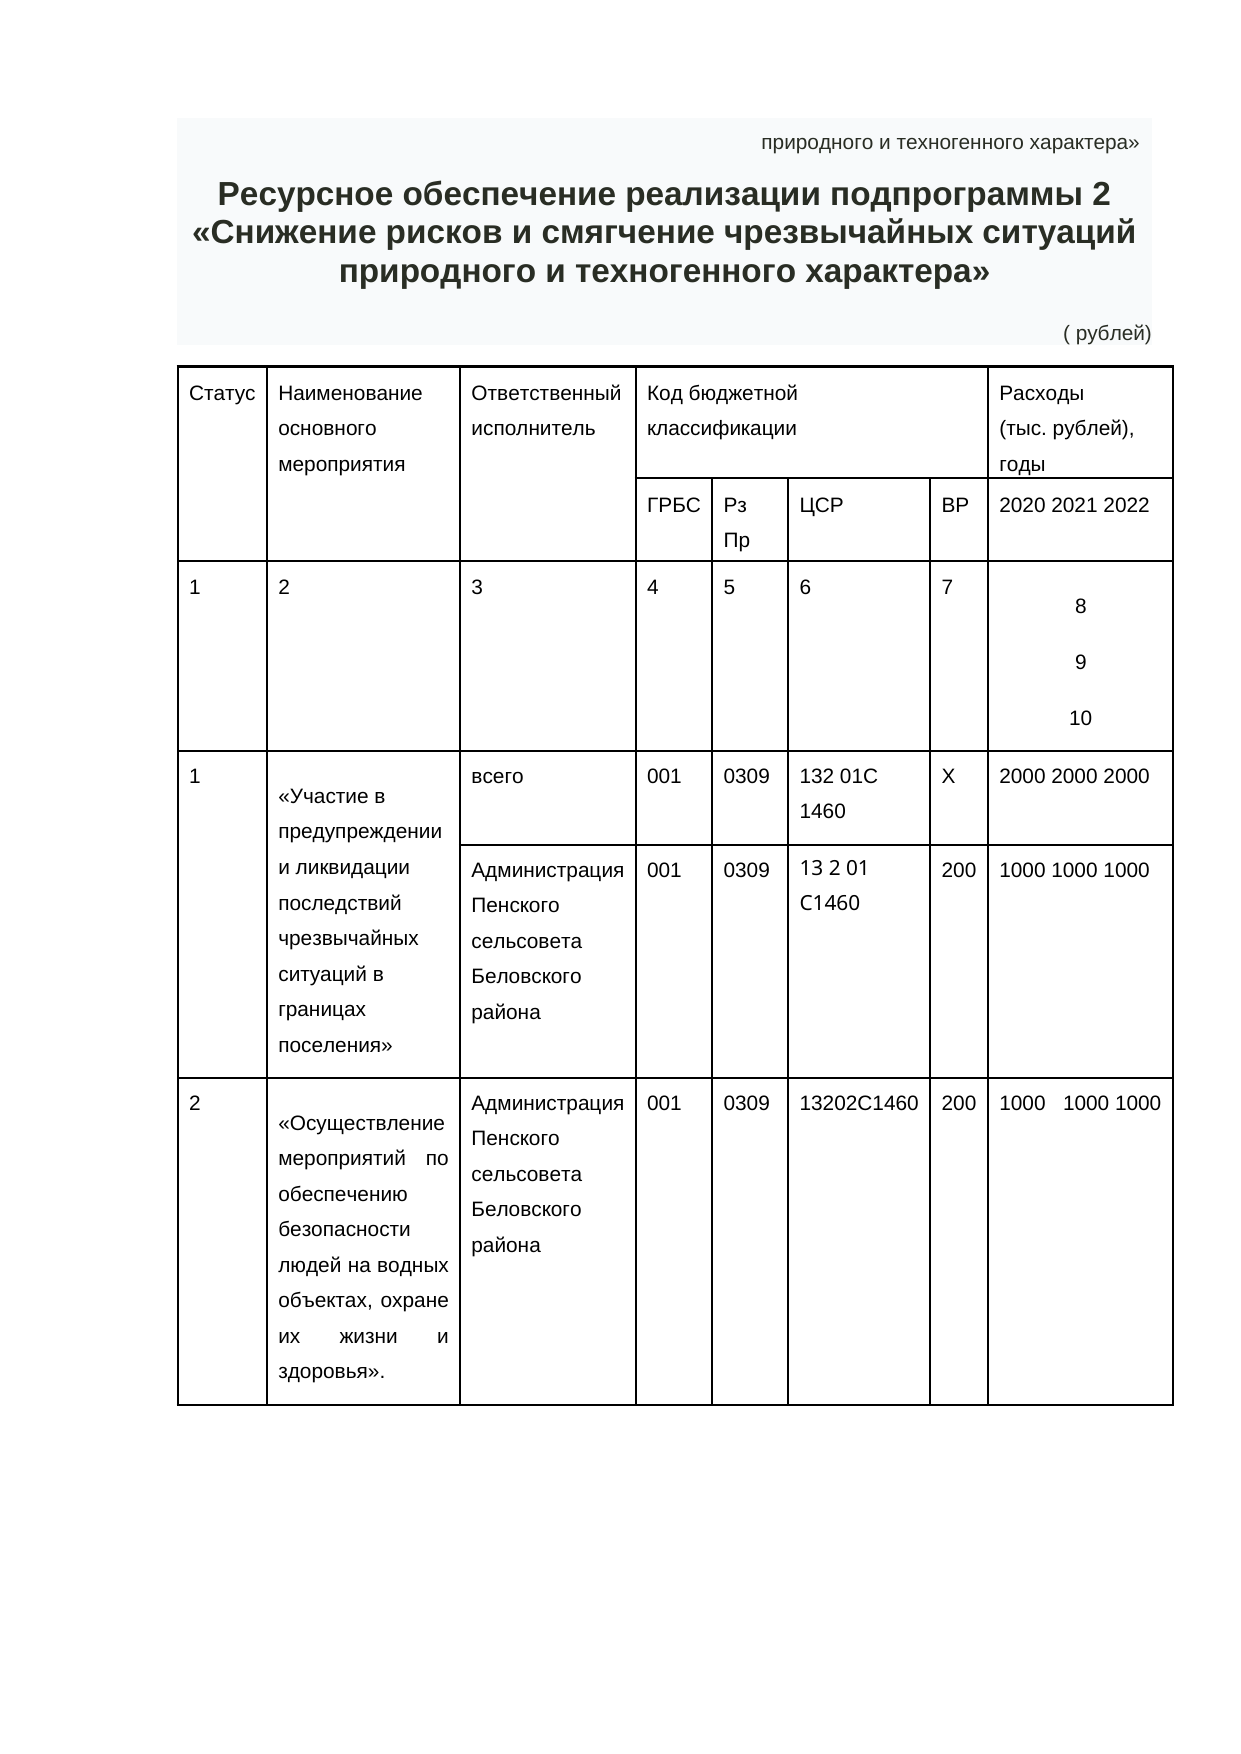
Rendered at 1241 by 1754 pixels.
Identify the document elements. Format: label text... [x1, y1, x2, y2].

table_cell 1000 1000 1000 [989, 846, 1172, 1077]
table_cell 7 [931, 562, 987, 750]
table_cell 1 [179, 752, 266, 1077]
table_cell 4 [637, 562, 711, 750]
table_cell ЦСР [789, 479, 929, 560]
table_cell 1000 1000 1000 [989, 1079, 1172, 1403]
text Ресурсное обеспечение реализации подпрограммы 2 «Снижение рисков и смягчение чрезвычайных ситуаций природного и техногенного характера» [177, 174, 1152, 289]
table_cell 2 [268, 562, 459, 750]
table_cell 1 [179, 562, 266, 750]
table_cell Х [931, 752, 987, 844]
table_cell 200 [931, 846, 987, 1077]
table_cell Администрация Пенского сельсовета Беловского района [461, 846, 635, 1077]
table_header Расходы (тыс. рублей), годы [989, 368, 1172, 477]
table_cell 2000 2000 2000 [989, 752, 1172, 844]
table_cell Рз Пр [713, 479, 787, 560]
table_cell 0309 [713, 1079, 787, 1403]
table_cell 200 [931, 1079, 987, 1403]
table_cell 5 [713, 562, 787, 750]
text ( рублей) [177, 309, 1152, 345]
table_cell Администрация Пенского сельсовета Беловского района [461, 1079, 635, 1403]
table_header Наименование основного мероприятия [268, 368, 459, 560]
table_header Ответственный исполнитель [461, 368, 635, 560]
table_cell ВР [931, 479, 987, 560]
text природного и техногенного характера» [177, 118, 1152, 154]
table_cell ГРБС [637, 479, 711, 560]
table_cell 001 [637, 752, 711, 844]
table_cell 3 [461, 562, 635, 750]
table_cell 0309 [713, 846, 787, 1077]
table_cell 001 [637, 1079, 711, 1403]
table_cell «Участие в предупреждении и ликвидации последствий чрезвычайных ситуаций в границах поселения» [268, 752, 459, 1077]
table_cell 13202С1460 [789, 1079, 929, 1403]
table_cell 8 9 10 [989, 562, 1172, 750]
table_cell 6 [789, 562, 929, 750]
table_header Статус [179, 368, 266, 560]
table_cell 132 01С 1460 [789, 752, 929, 844]
table_header Код бюджетной классификации [637, 368, 987, 477]
table_cell 001 [637, 846, 711, 1077]
table_cell всего [461, 752, 635, 844]
table_cell 13 2 01 С1460 [789, 846, 929, 1077]
table_cell 2 [179, 1079, 266, 1403]
table_cell 0309 [713, 752, 787, 844]
table_cell «Осуществление мероприятий по обеспечению безопасности людей на водных объектах, охране их жизни и здоровья». [268, 1079, 459, 1403]
table_cell 2020 2021 2022 [989, 479, 1172, 560]
